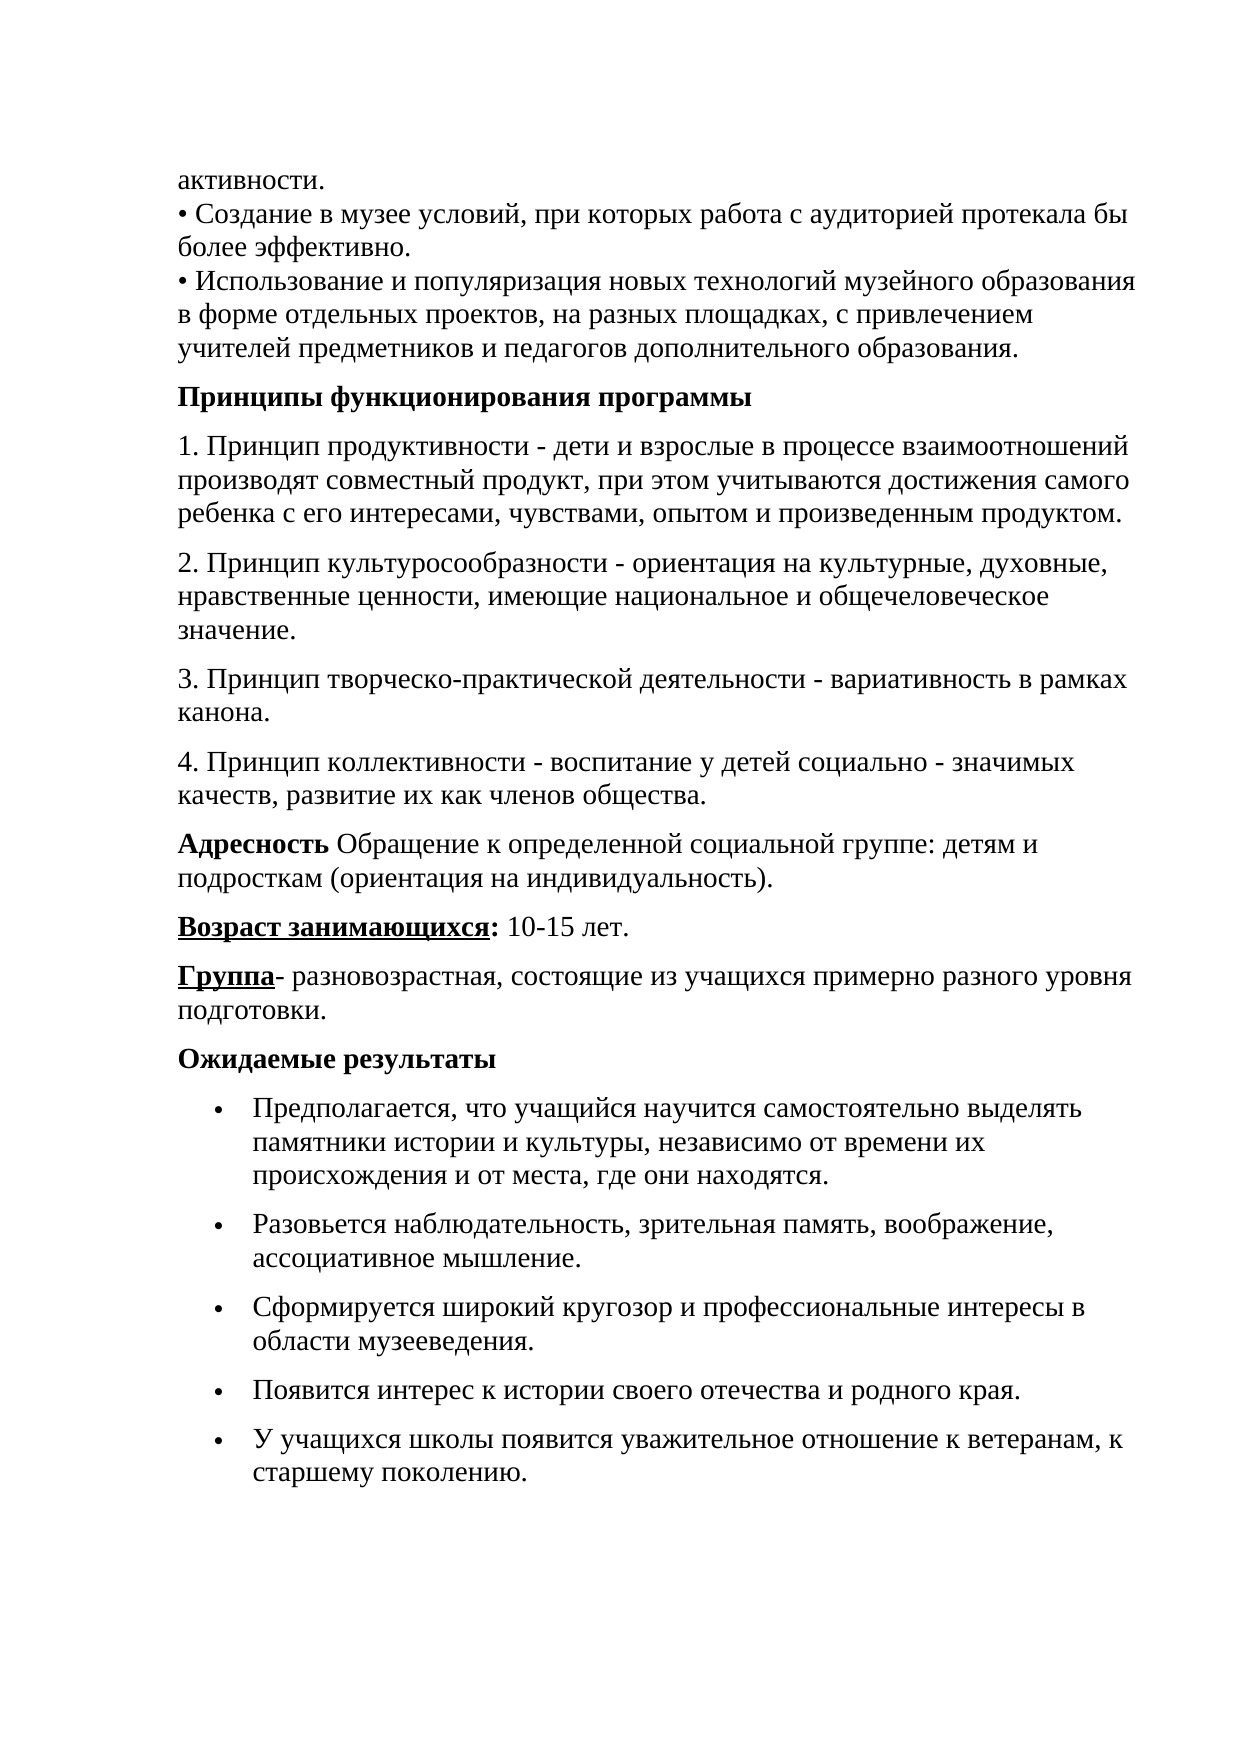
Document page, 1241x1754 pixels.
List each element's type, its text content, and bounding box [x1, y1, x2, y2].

list Разовьется наблюдательность, зрительная память, воображение, ассоциативное мышление. [215, 1206, 1152, 1273]
list Сформируется широкий кругозор и профессиональные интересы в области музееведения. [215, 1289, 1152, 1356]
text Возраст занимающихся: 10-15 лет. [177, 909, 1152, 943]
text 2. Принцип культуросообразности - ориентация на культурные, духовные, нравственные ценности, имеющие национальное и общечеловеческое значение. [177, 545, 1152, 645]
text 4. Принцип коллективности - воспитание у детей социально - значимых качеств, развитие их как членов общества. [177, 744, 1152, 811]
text Группа- разновозрастная, состоящие из учащихся примерно разного уровня подготовки. [177, 958, 1152, 1025]
text Адресность Обращение к определенной социальной группе: детям и подросткам (ориентация на индивидуальность). [177, 826, 1152, 893]
list У учащихся школы появится уважительное отношение к ветеранам, к старшему поколению. [215, 1421, 1152, 1488]
list Появится интерес к истории своего отечества и родного края. [215, 1372, 1152, 1405]
list Предполагается, что учащийся научится самостоятельно выделять памятники истории и культуры, независимо от времени их происхождения и от места, где они находятся. [215, 1090, 1152, 1191]
text 3. Принцип творческо-практической деятельности - вариативность в рамках канона. [177, 661, 1152, 728]
text Принципы функционирования программы [177, 379, 1152, 413]
text 1. Принцип продуктивности - дети и взрослые в процессе взаимоотношений производят совместный продукт, при этом учитываются достижения самого ребенка с его интересами, чувствами, опытом и произведенным продуктом. [177, 428, 1152, 529]
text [177, 162, 1152, 364]
text Ожидаемые результаты [177, 1041, 1152, 1074]
